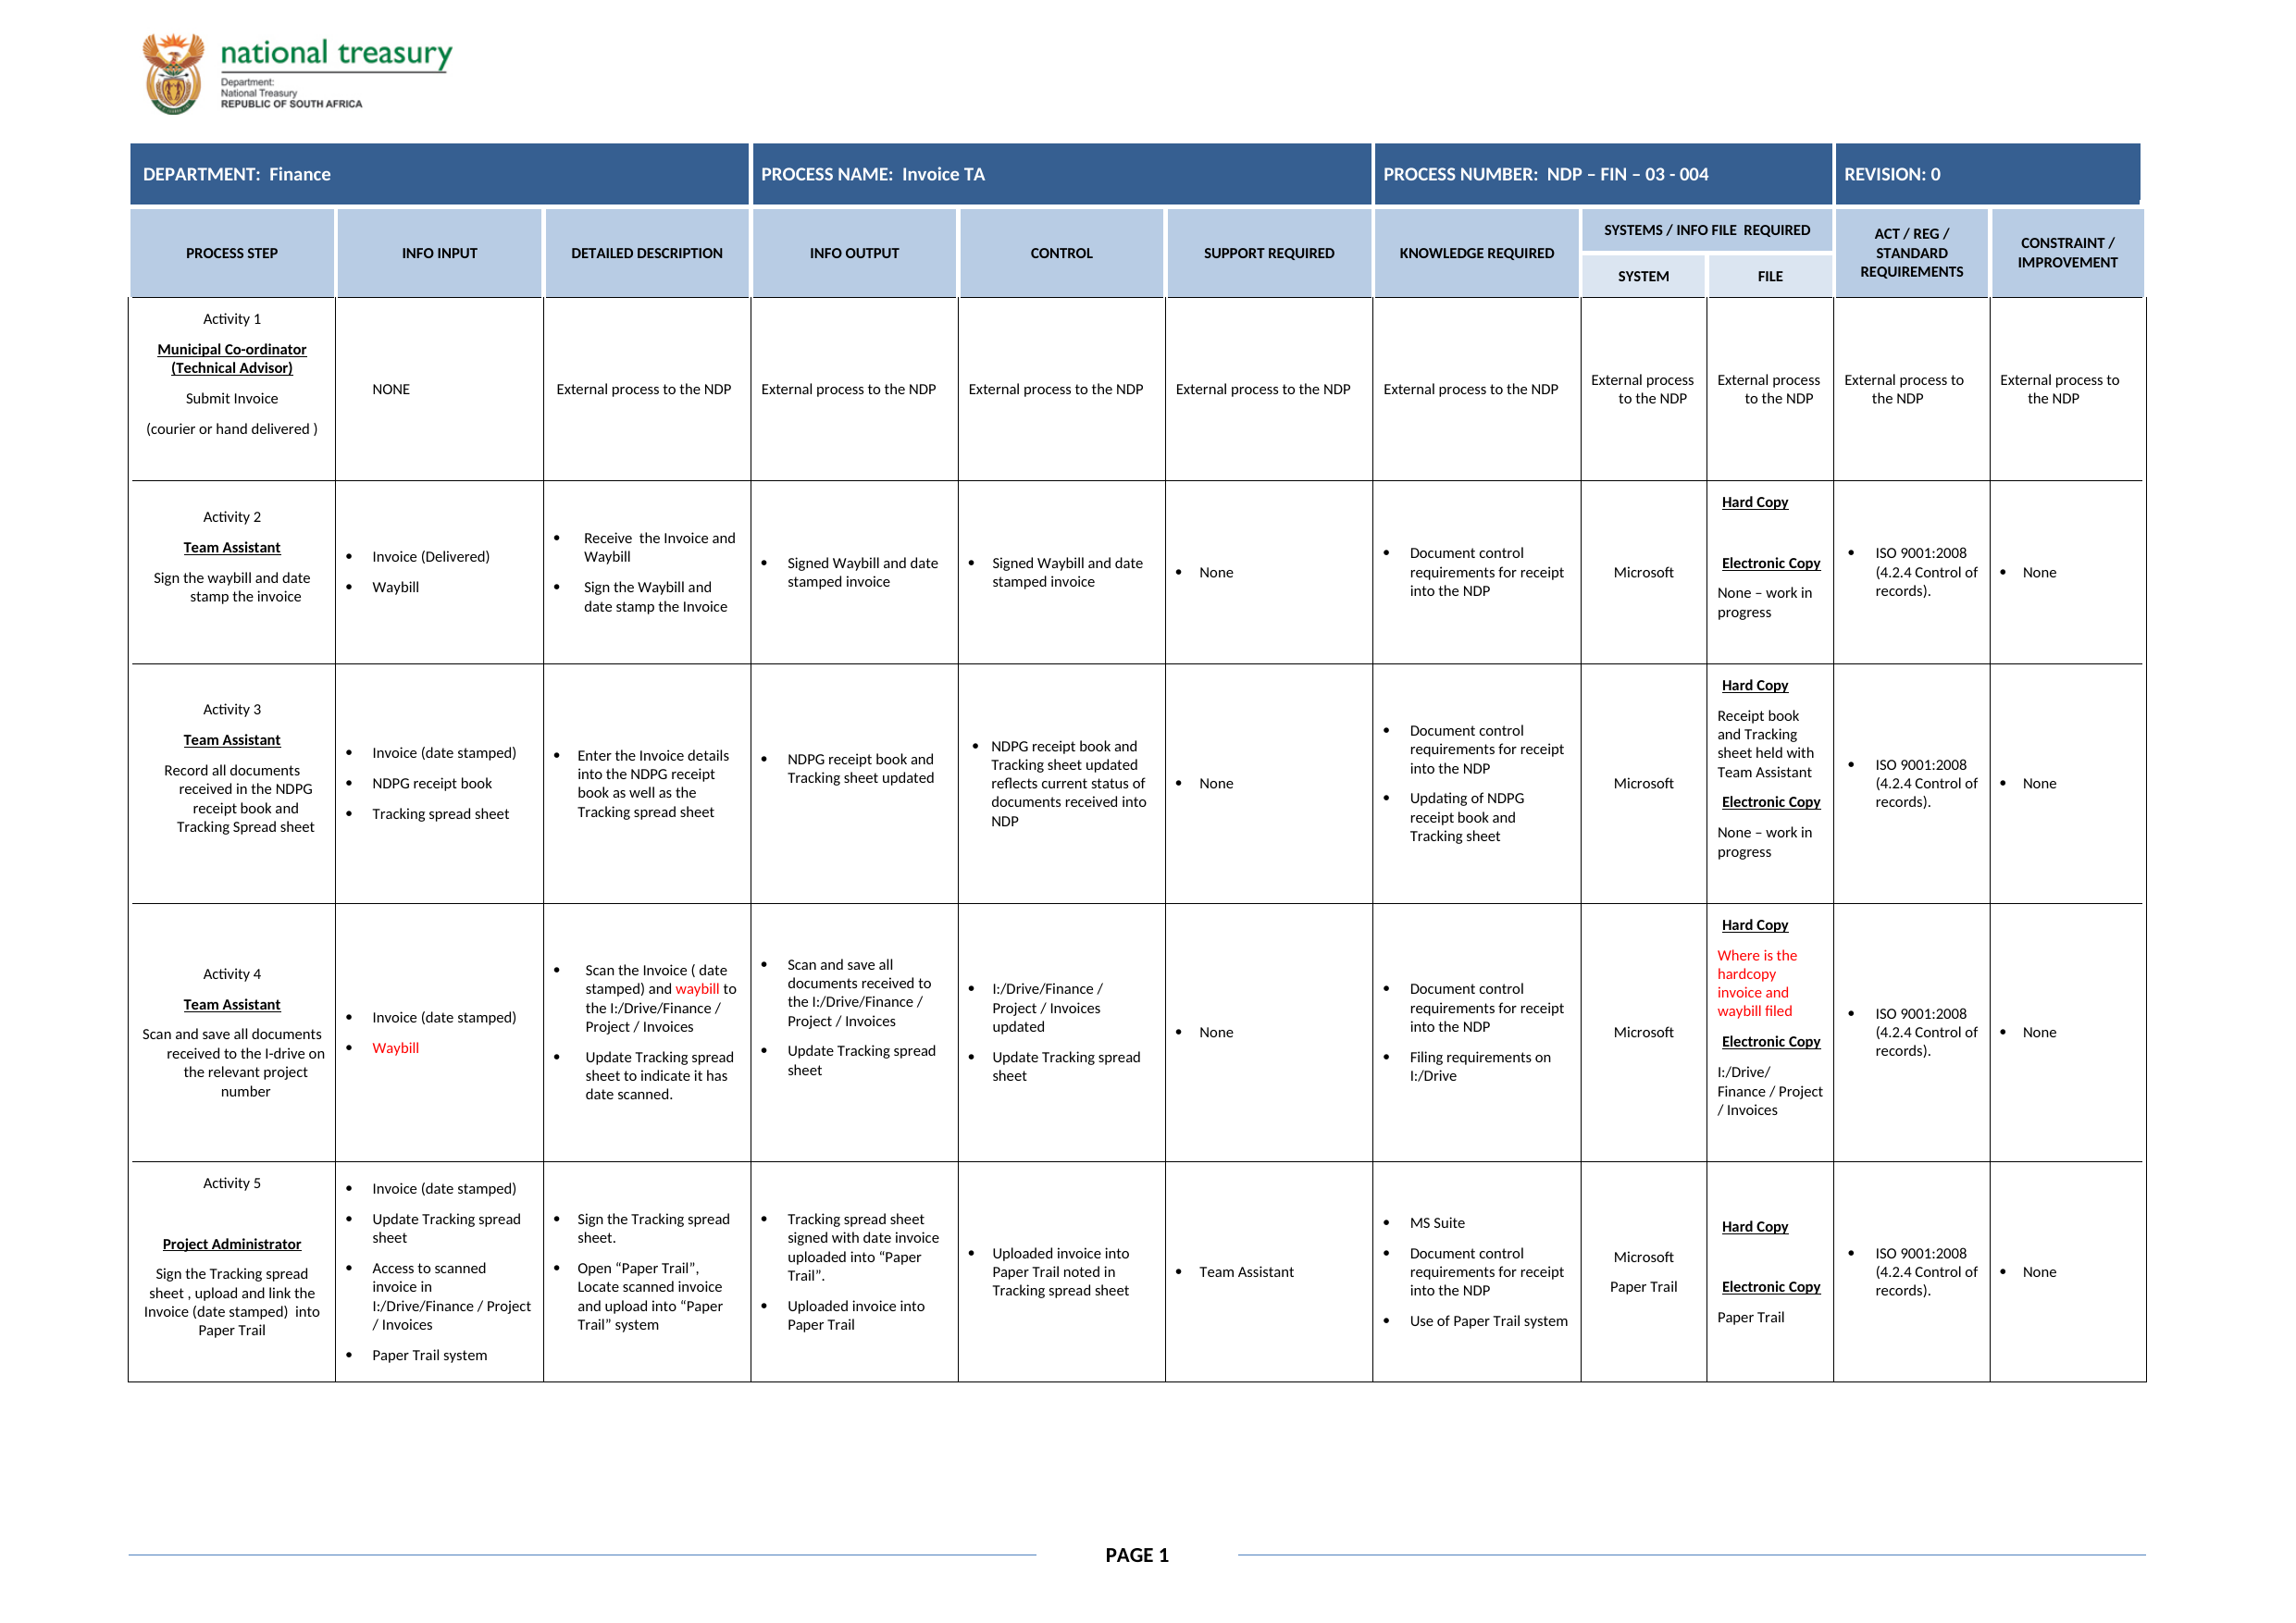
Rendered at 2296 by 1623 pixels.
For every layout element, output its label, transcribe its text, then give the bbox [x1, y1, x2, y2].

table_cell Microsoft [1582, 481, 1706, 663]
table_cell Document control requirements for receipt into the NDP Updating of NDPG receipt book and Tracking sheet [1373, 664, 1581, 903]
table_cell Activity 4 Team Assistant Scan and save all documents received to the I-drive on the relevant project number [129, 903, 335, 1161]
table_cell NDPG receipt book and Tracking sheet updated [751, 664, 958, 903]
table_cell Document control requirements for receipt into the NDP Filing requirements on I:/Drive [1373, 904, 1581, 1161]
table_cell Hard Copy Receipt book and Tracking sheet held with Team Assistant Electronic Copy None – work in progress [1707, 664, 1833, 903]
table_cell External process to the NDP [1707, 298, 1833, 480]
table_cell CONTROL [961, 209, 1163, 297]
table_cell Sign the Tracking spread sheet. Open “Paper Trail”, Locate scanned invoice and upload into “Paper Trail” system [544, 1162, 751, 1381]
picture [139, 27, 469, 115]
table_cell CONSTRAINT / IMPROVEMENT [1992, 209, 2144, 297]
table_cell ISO 9001:2008 (4.2.4 Control of records). [1834, 1162, 1990, 1381]
table_cell Document control requirements for receipt into the NDP [1373, 481, 1581, 663]
table_cell Enter the Invoice details into the NDPG receipt book as well as the Tracking spread sheet [544, 664, 751, 903]
table_header PROCESS NUMBER: NDP – FIN – 03 - 004 [1375, 143, 1832, 204]
table_cell Microsoft Paper Trail [1582, 1162, 1706, 1381]
table_cell Invoice (date stamped) Update Tracking spread sheet Access to scanned invoice in I:/Drive/Finance / Project / Invoices Paper Trail system [336, 1162, 543, 1381]
table_cell Tracking spread sheet signed with date invoice uploaded into “Paper Trail”. Uploaded invoice into Paper Trail [751, 1162, 958, 1381]
table_cell Hard Copy Electronic Copy None – work in progress [1707, 481, 1833, 663]
table_cell FILE [1709, 255, 1832, 297]
table_cell INFO OUTPUT [753, 209, 956, 297]
table_header REVISION: 0 [1836, 143, 2141, 204]
table_cell ISO 9001:2008 (4.2.4 Control of records). [1834, 481, 1990, 663]
table_cell Activity 2 Team Assistant Sign the waybill and date stamp the invoice [129, 480, 335, 663]
table_cell External process to the NDP [1582, 298, 1706, 480]
table_cell None [1166, 664, 1372, 903]
table_cell External process to the NDP [751, 298, 958, 480]
table_cell External process to the NDP [544, 298, 751, 480]
table_cell DETAILED DESCRIPTION [546, 209, 749, 297]
table_cell None [1991, 480, 2146, 663]
table_cell I:/Drive/Finance / Project / Invoices updated Update Tracking spread sheet [959, 904, 1165, 1161]
table_cell External process to the NDP [1166, 298, 1372, 480]
table_header DEPARTMENT: Finance [130, 143, 749, 204]
table_header PROCESS NAME: Invoice TA [753, 143, 1371, 204]
table_cell SUPPORT REQUIRED [1168, 209, 1371, 297]
table_cell External process to the NDP [959, 298, 1165, 480]
table_cell Activity 3 Team Assistant Record all documents received in the NDPG receipt book and Tracking Spread sheet [129, 663, 335, 903]
table_cell None [1166, 904, 1372, 1161]
table_cell Hard Copy Electronic Copy Paper Trail [1707, 1162, 1833, 1381]
table_cell External process to the NDP [1991, 297, 2146, 480]
table_cell ACT / REG / STANDARD REQUIREMENTS [1836, 209, 1988, 297]
table_cell External process to the NDP [1834, 298, 1990, 480]
table_cell Activity 5 Project Administrator Sign the Tracking spread sheet , upload and link the Invoice (date stamped) into Paper Trail [129, 1161, 335, 1381]
table_cell Uploaded invoice into Paper Trail noted in Tracking spread sheet [959, 1162, 1165, 1381]
table_cell Microsoft [1582, 904, 1706, 1161]
table_cell None [1166, 481, 1372, 663]
table_cell External process to the NDP [1373, 298, 1581, 480]
table_cell Scan the Invoice ( date stamped) and waybill to the I:/Drive/Finance / Project / Invoices Update Tracking spread sheet to indicate it has date scanned. [544, 904, 751, 1161]
table_cell Scan and save all documents received to the I:/Drive/Finance / Project / Invoices Update Tracking spread sheet [751, 904, 958, 1161]
table_cell Microsoft [1582, 664, 1706, 903]
table_cell NDPG receipt book and Tracking sheet updated reflects current status of documents received into NDP [959, 664, 1165, 903]
table_cell ISO 9001:2008 (4.2.4 Control of records). [1834, 664, 1990, 903]
table_cell Invoice (date stamped) Waybill [336, 904, 543, 1161]
table_cell Hard Copy Where is the hardcopy invoice and waybill filed Electronic Copy I:/Drive/Finance / Project / Invoices [1707, 904, 1833, 1161]
table_cell Activity 1 Municipal Co-ordinator (Technical Advisor) Submit Invoice (courier or hand delivered ) [129, 297, 335, 480]
table_cell None [1991, 663, 2146, 903]
table_cell Team Assistant [1166, 1162, 1372, 1381]
table_cell ISO 9001:2008 (4.2.4 Control of records). [1834, 904, 1990, 1161]
table_cell PROCESS STEP [130, 209, 334, 297]
table_cell None [1991, 903, 2146, 1161]
table_cell NONE [336, 298, 543, 480]
table_cell Signed Waybill and date stamped invoice [959, 481, 1165, 663]
table_cell SYSTEM [1582, 255, 1705, 297]
table_cell MS Suite Document control requirements for receipt into the NDP Use of Paper Trail system [1373, 1162, 1581, 1381]
table_cell Receive the Invoice and Waybill Sign the Waybill and date stamp the Invoice [544, 481, 751, 663]
table_cell Invoice (Delivered) Waybill [336, 481, 543, 663]
table_cell SYSTEMS / INFO FILE REQUIRED [1582, 209, 1832, 251]
table_cell KNOWLEDGE REQUIRED [1375, 209, 1579, 297]
table_cell Signed Waybill and date stamped invoice [751, 481, 958, 663]
table_cell Invoice (date stamped) NDPG receipt book Tracking spread sheet [336, 664, 543, 903]
table_cell None [1991, 1161, 2146, 1381]
table_cell INFO INPUT [338, 209, 541, 297]
